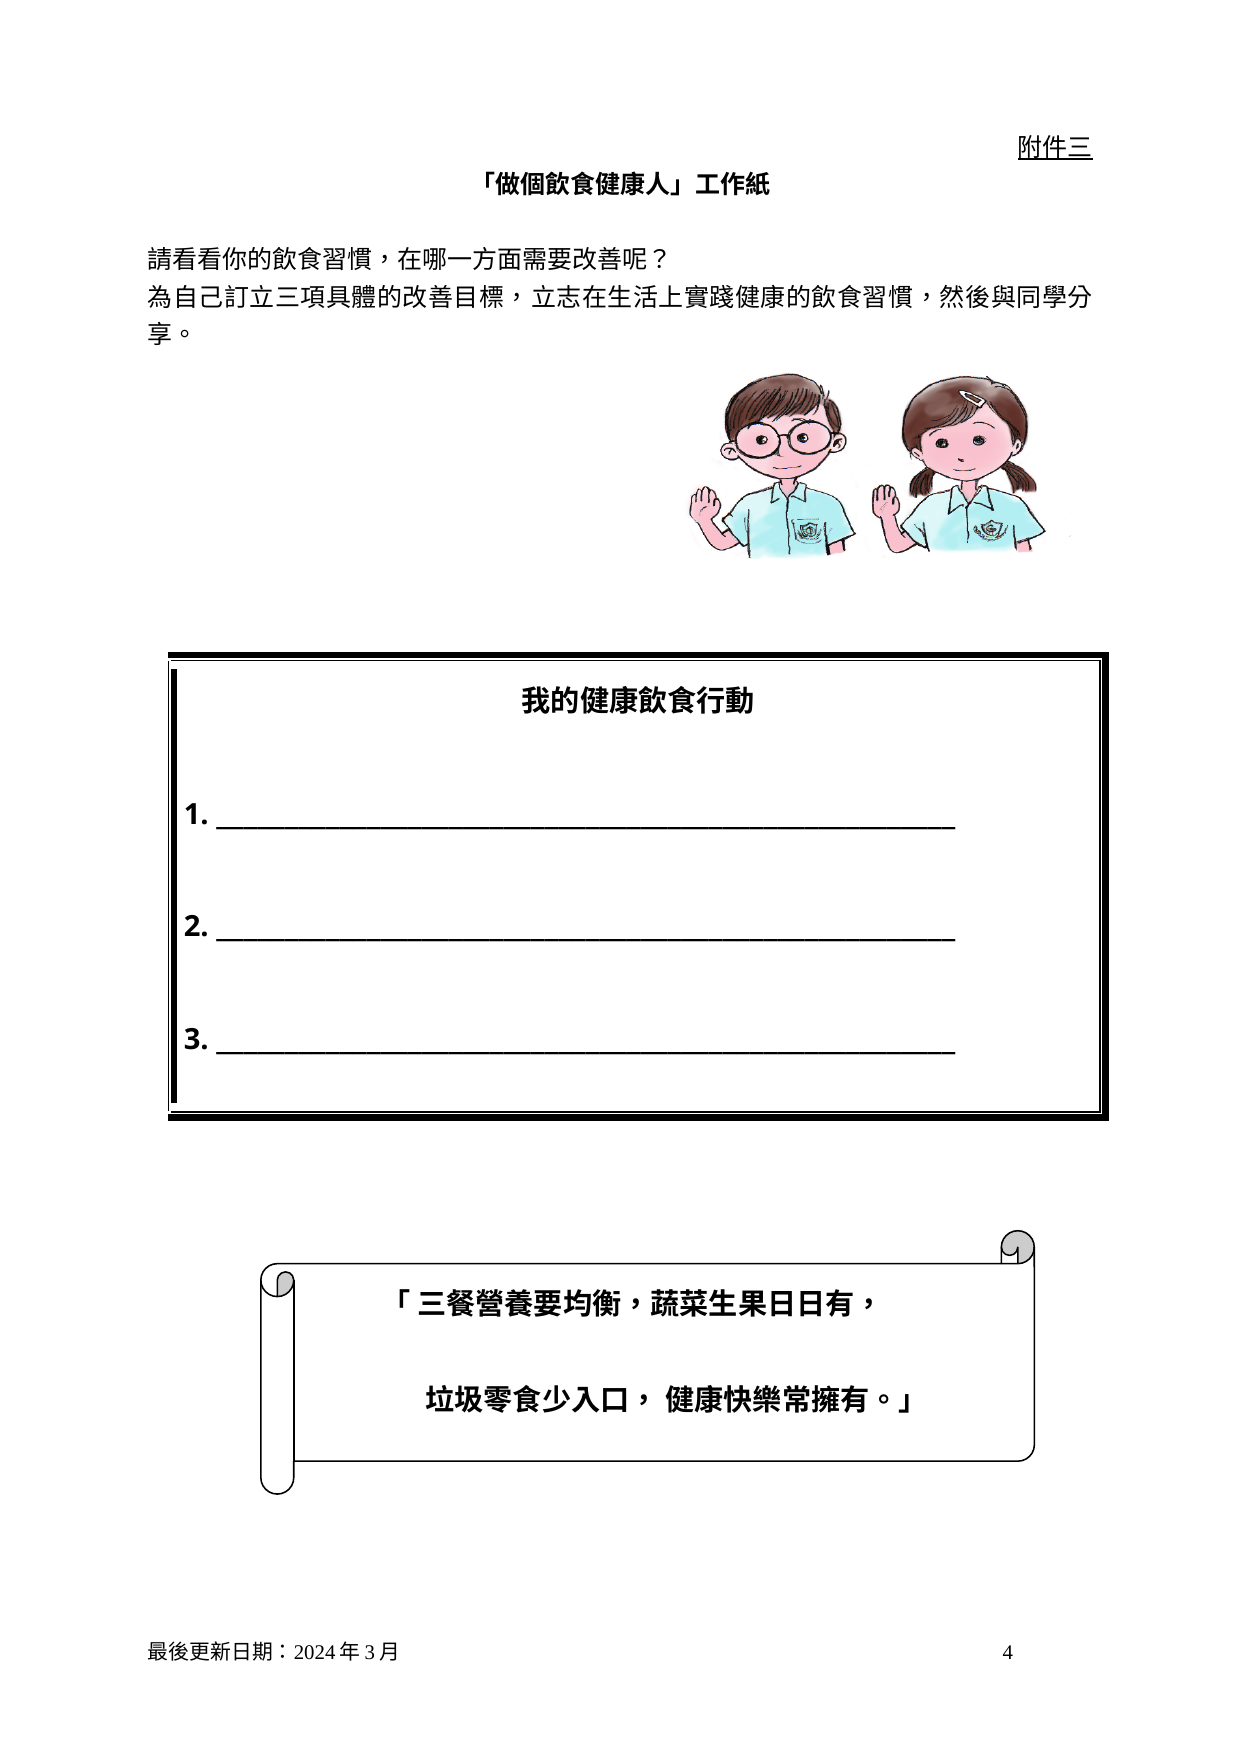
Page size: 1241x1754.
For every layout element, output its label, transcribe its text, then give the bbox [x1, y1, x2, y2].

text 「做個飲食健康人」工作紙 [148, 164, 1092, 202]
text 為自己訂立三項具體的改善目標，立志在生活上實踐健康的飲食習慣，然後與同學分享。 [148, 277, 1092, 352]
text 垃圾零食少入口， 健康快樂常擁有。」 [148, 1360, 1092, 1435]
text 附件三 [148, 127, 1092, 164]
table_header 我的健康飲食行動 1. ______________________________________________________ 2. ______________________________________________________ 3. ______________________________________________________ [172, 661, 1099, 1111]
text 「 三餐營養要均衡，蔬菜生果日日有， [148, 1264, 1092, 1339]
picture [672, 351, 1073, 559]
text 請看看你的飲食習慣，在哪一方面需要改善呢？ [148, 239, 1092, 277]
table_header [148, 652, 172, 1111]
